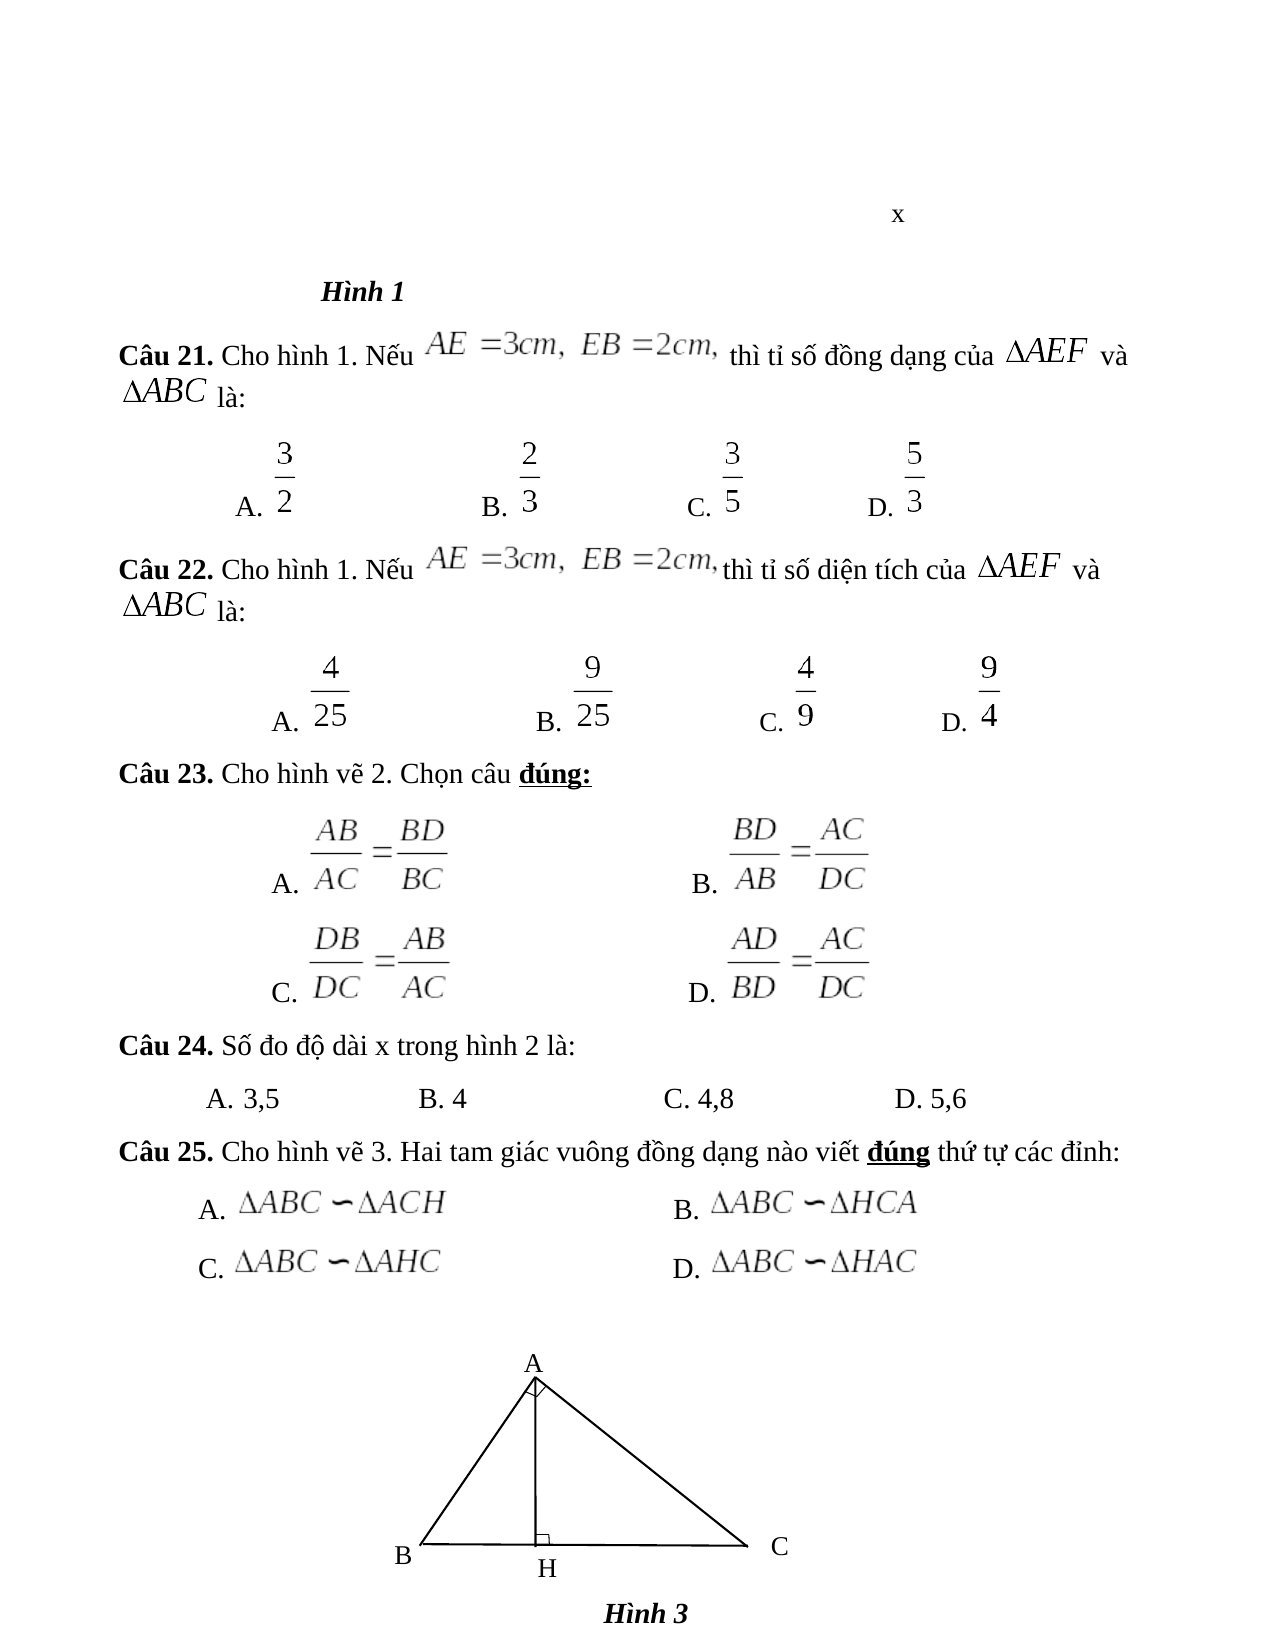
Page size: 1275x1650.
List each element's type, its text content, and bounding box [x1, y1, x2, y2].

text C. D. [198, 1245, 1157, 1284]
text Câu 22. Cho hình 1. Nếu thì tỉ số diện tích của và là: [118, 542, 1157, 628]
text A. B. C. D. [118, 647, 1157, 737]
text Câu 21. Cho hình 1. Nếu thì tỉ số đồng dạng của và là: [118, 328, 1157, 413]
text A. B. C. D. [118, 433, 1157, 523]
text A. B. [118, 809, 1157, 899]
text Câu 25. Cho hình vẽ 3. Hai tam giác vuông đồng dạng nào viết đúng thứ tự các đỉnh: [118, 1134, 1157, 1167]
text C. D. [118, 919, 1157, 1009]
text Câu 24. Số đo độ dài x trong hình 2 là: [118, 1028, 1157, 1062]
text Câu 23. Cho hình vẽ 2. Chọn câu đúng: [118, 757, 1157, 790]
list B. [198, 1187, 1157, 1226]
list 3,5 B. 4 C. 4,8 D. 5,6 [206, 1081, 1157, 1115]
